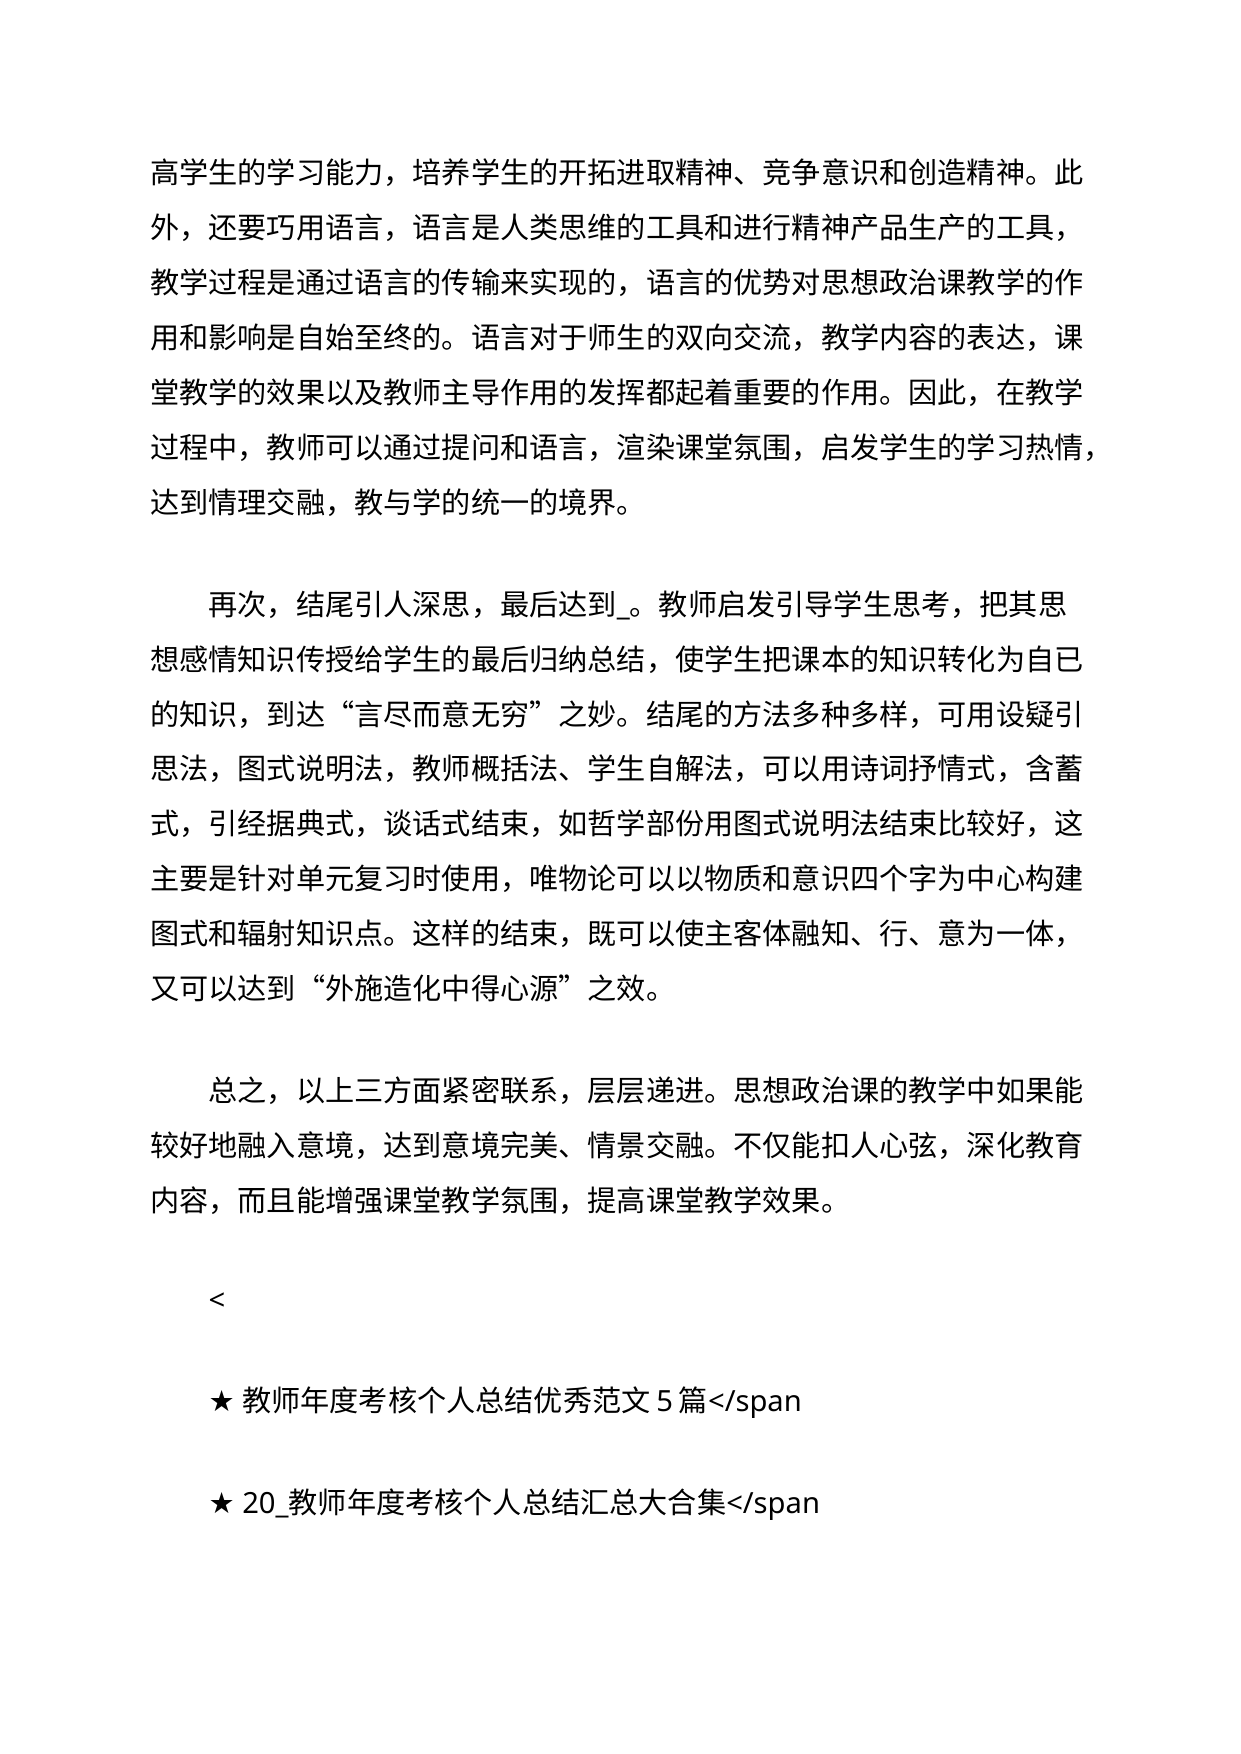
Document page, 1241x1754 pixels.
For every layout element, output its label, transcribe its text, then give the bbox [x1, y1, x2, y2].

text 再次，结尾引人深思，最后达到_。教师启发引导学生思考，把其思想感情知识传授给学生的最后归纳总结，使学生把课本的知识转化为自已的知识，到达“言尽而意无穷”之妙。结尾的方法多种多样，可用设疑引思法，图式说明法，教师概括法、学生自解法，可以用诗词抒情式，含蓄式，引经据典式，谈话式结束，如哲学部份用图式说明法结束比较好，这主要是针对单元复习时使用，唯物论可以以物质和意识四个字为中心构建图式和辐射知识点。这样的结束，既可以使主客体融知、行、意为一体，又可以达到“外施造化中得心源”之效。 [150, 581, 1090, 1008]
text ★ 20_教师年度考核个人总结汇总大合集</span [150, 1479, 1090, 1522]
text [150, 150, 1090, 522]
text 总之，以上三方面紧密联系，层层递进。思想政治课的教学中如果能较好地融入意境，达到意境完美、情景交融。不仅能扣人心弦，深化教育内容，而且能增强课堂教学氛围，提高课堂教学效果。 [150, 1067, 1090, 1219]
text ★ 教师年度考核个人总结优秀范文5篇</span [150, 1377, 1090, 1420]
text < [150, 1279, 1090, 1318]
